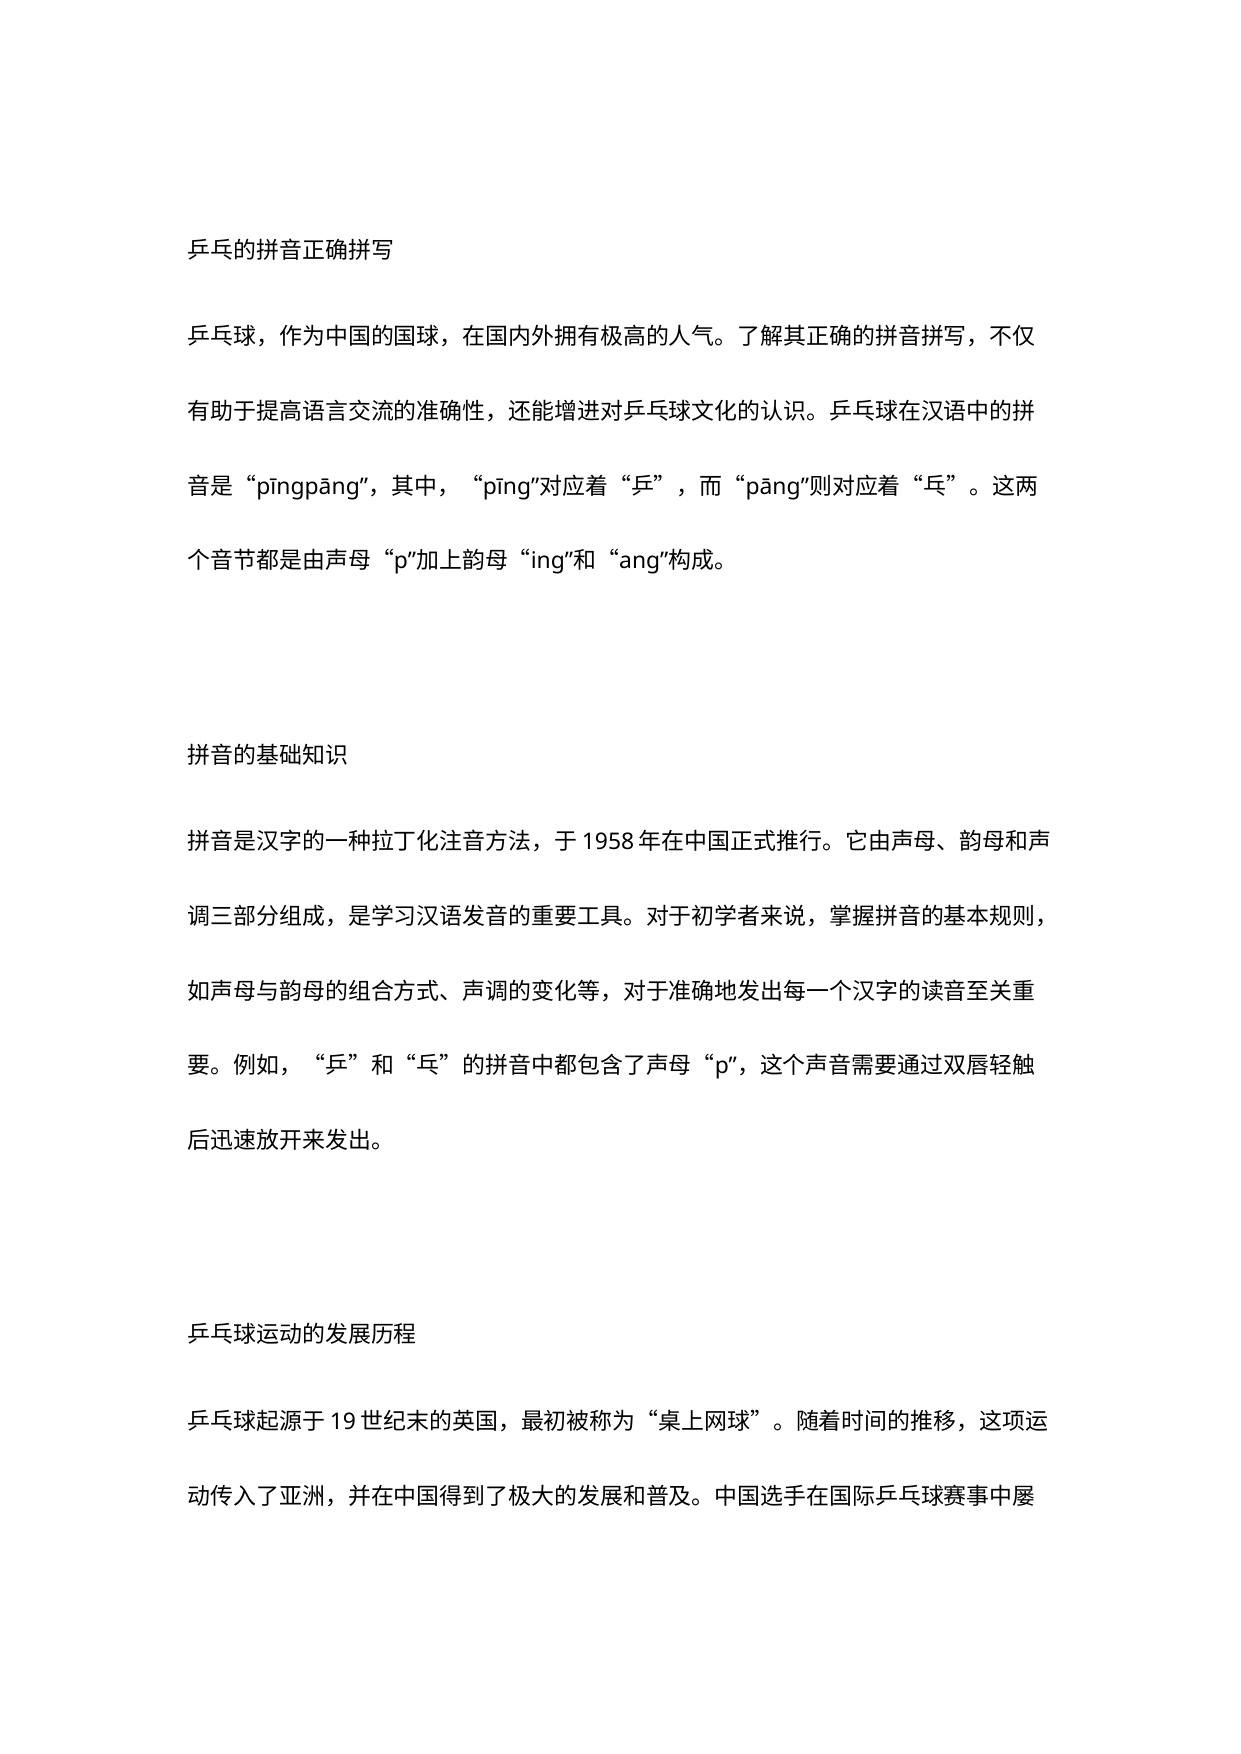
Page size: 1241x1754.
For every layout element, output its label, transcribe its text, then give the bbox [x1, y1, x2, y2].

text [187, 1387, 1053, 1527]
text 拼音是汉字的一种拉丁化注音方法，于1958年在中国正式推行。它由声母、韵母和声调三部分组成，是学习汉语发音的重要工具。对于初学者来说，掌握拼音的基本规则，如声母与韵母的组合方式、声调的变化等，对于准确地发出每一个汉字的读音至关重要。例如，“乒”和“乓”的拼音中都包含了声母“p”，这个声音需要通过双唇轻触后迅速放开来发出。 [187, 807, 1053, 1171]
text 拼音的基础知识 [187, 721, 1053, 786]
text 乒乓球运动的发展历程 [187, 1300, 1053, 1365]
text 乒乓的拼音正确拼写 [187, 216, 1053, 281]
text 乒乓球，作为中国的国球，在国内外拥有极高的人气。了解其正确的拼音拼写，不仅有助于提高语言交流的准确性，还能增进对乒乓球文化的认识。乒乓球在汉语中的拼音是“pīngpāng”，其中，“pīng”对应着“乒”，而“pāng”则对应着“乓”。这两个音节都是由声母“p”加上韵母“ing”和“ang”构成。 [187, 302, 1053, 591]
